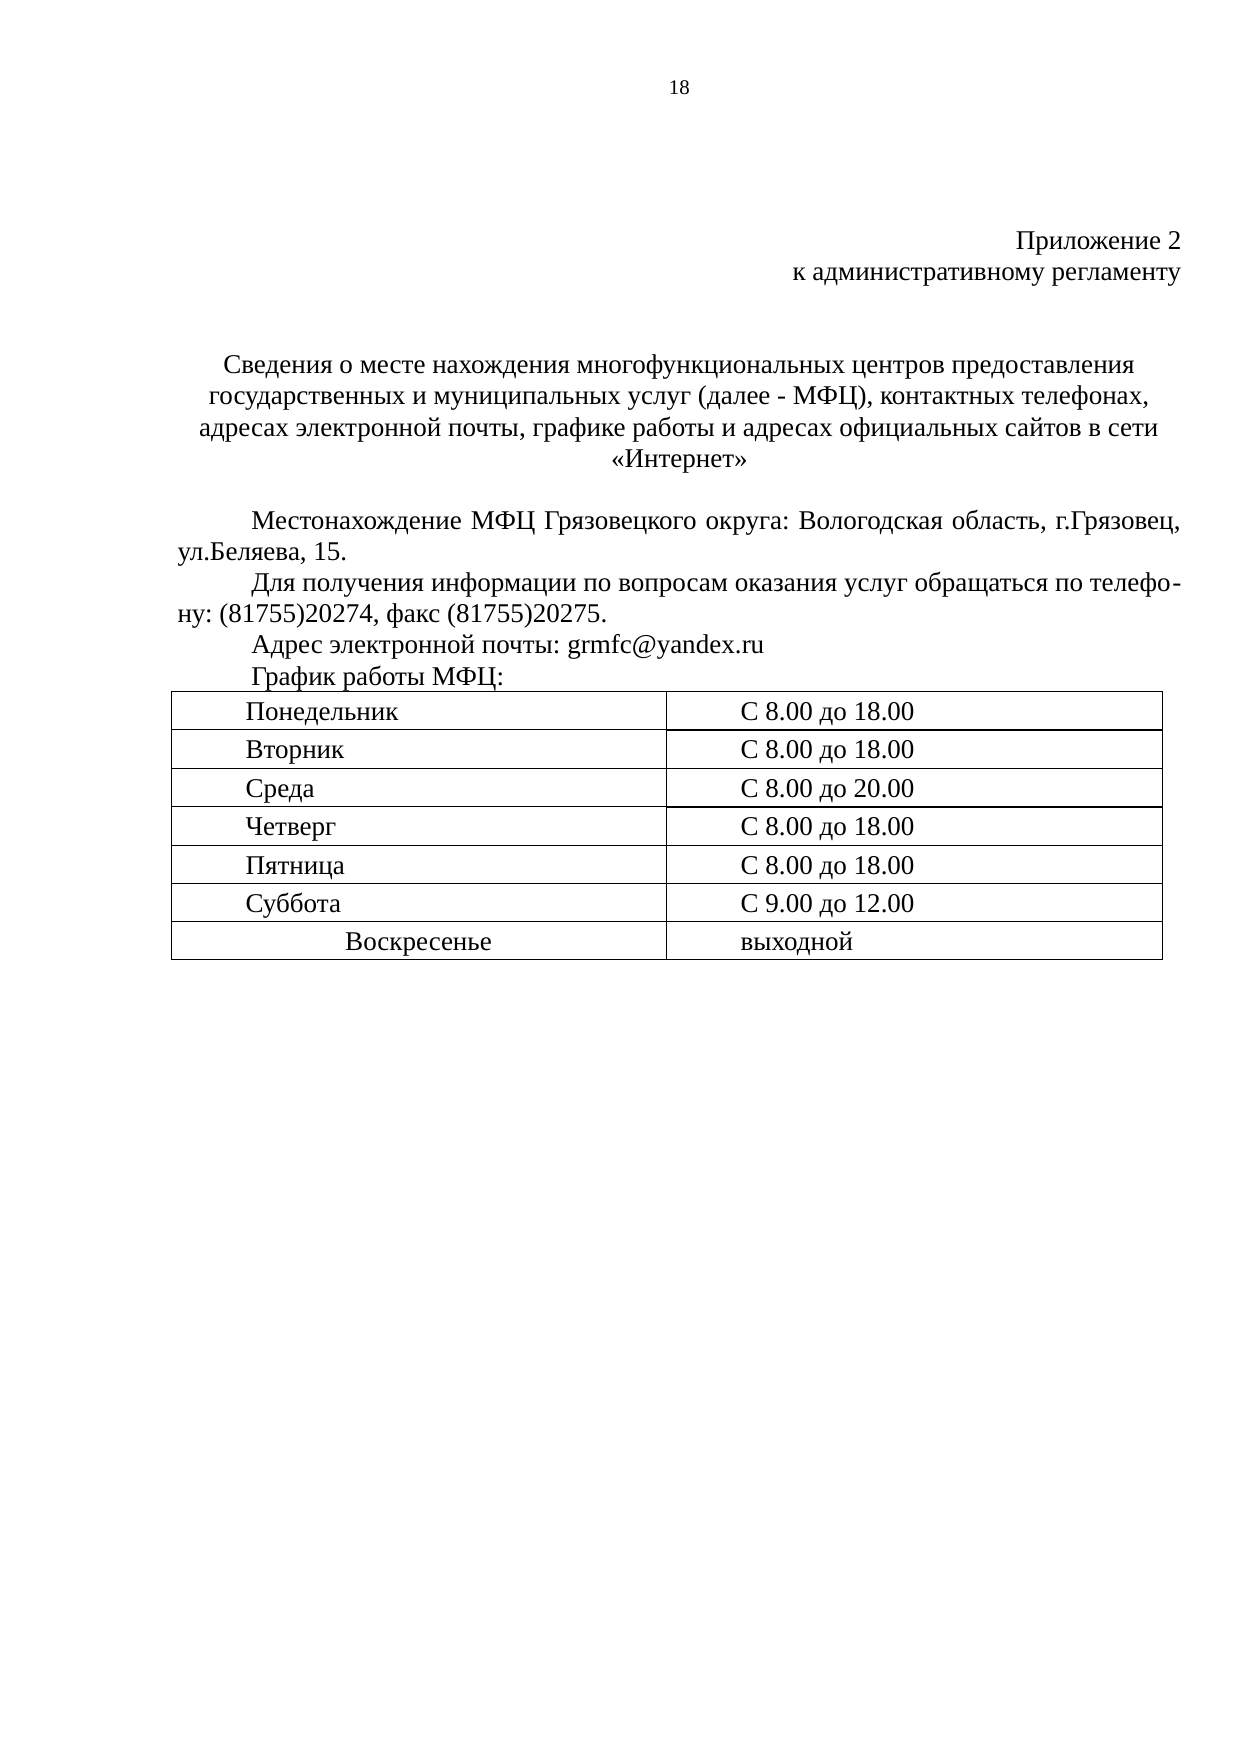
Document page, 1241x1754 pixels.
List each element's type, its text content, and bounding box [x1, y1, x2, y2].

table_cell С 9.00 до 12.00 [667, 884, 1162, 921]
table_cell Пятница [172, 846, 666, 883]
table_cell С 8.00 до 20.00 [667, 769, 1162, 806]
table_cell Воскресенье [172, 922, 666, 959]
text Для получения информации по вопросам оказания услуг обращаться по телефону: (81755)20274, факс (81755)20275. [177, 566, 1181, 629]
text Адрес электронной почты: grmfc@yandex.ru [177, 629, 1181, 660]
text Приложение 2 [177, 224, 1181, 255]
table_cell С 8.00 до 18.00 [667, 808, 1162, 844]
table_cell выходной [667, 922, 1162, 959]
table_cell С 8.00 до 18.00 [667, 731, 1162, 767]
text Сведения о месте нахождения многофункциональных центров предоставления государственных и муниципальных услуг (далее - МФЦ), контактных телефонах, адресах электронной почты, графике работы и адресах официальных сайтов в сети «Интернет» [177, 348, 1181, 473]
text Местонахождение МФЦ Грязовецкого округа: Вологодская область, г.Грязовец, ул.Беляева, 15. [177, 504, 1181, 566]
table_header Понедельник [172, 692, 666, 729]
table_header С 8.00 до 18.00 [667, 692, 1162, 729]
table_cell С 8.00 до 18.00 [667, 846, 1162, 883]
table_cell Суббота [172, 884, 666, 921]
table_cell Среда [172, 769, 666, 806]
text к административному регламенту [177, 255, 1181, 286]
table_cell Четверг [172, 807, 666, 844]
text График работы МФЦ: [177, 660, 1181, 691]
table_cell Вторник [172, 730, 666, 767]
